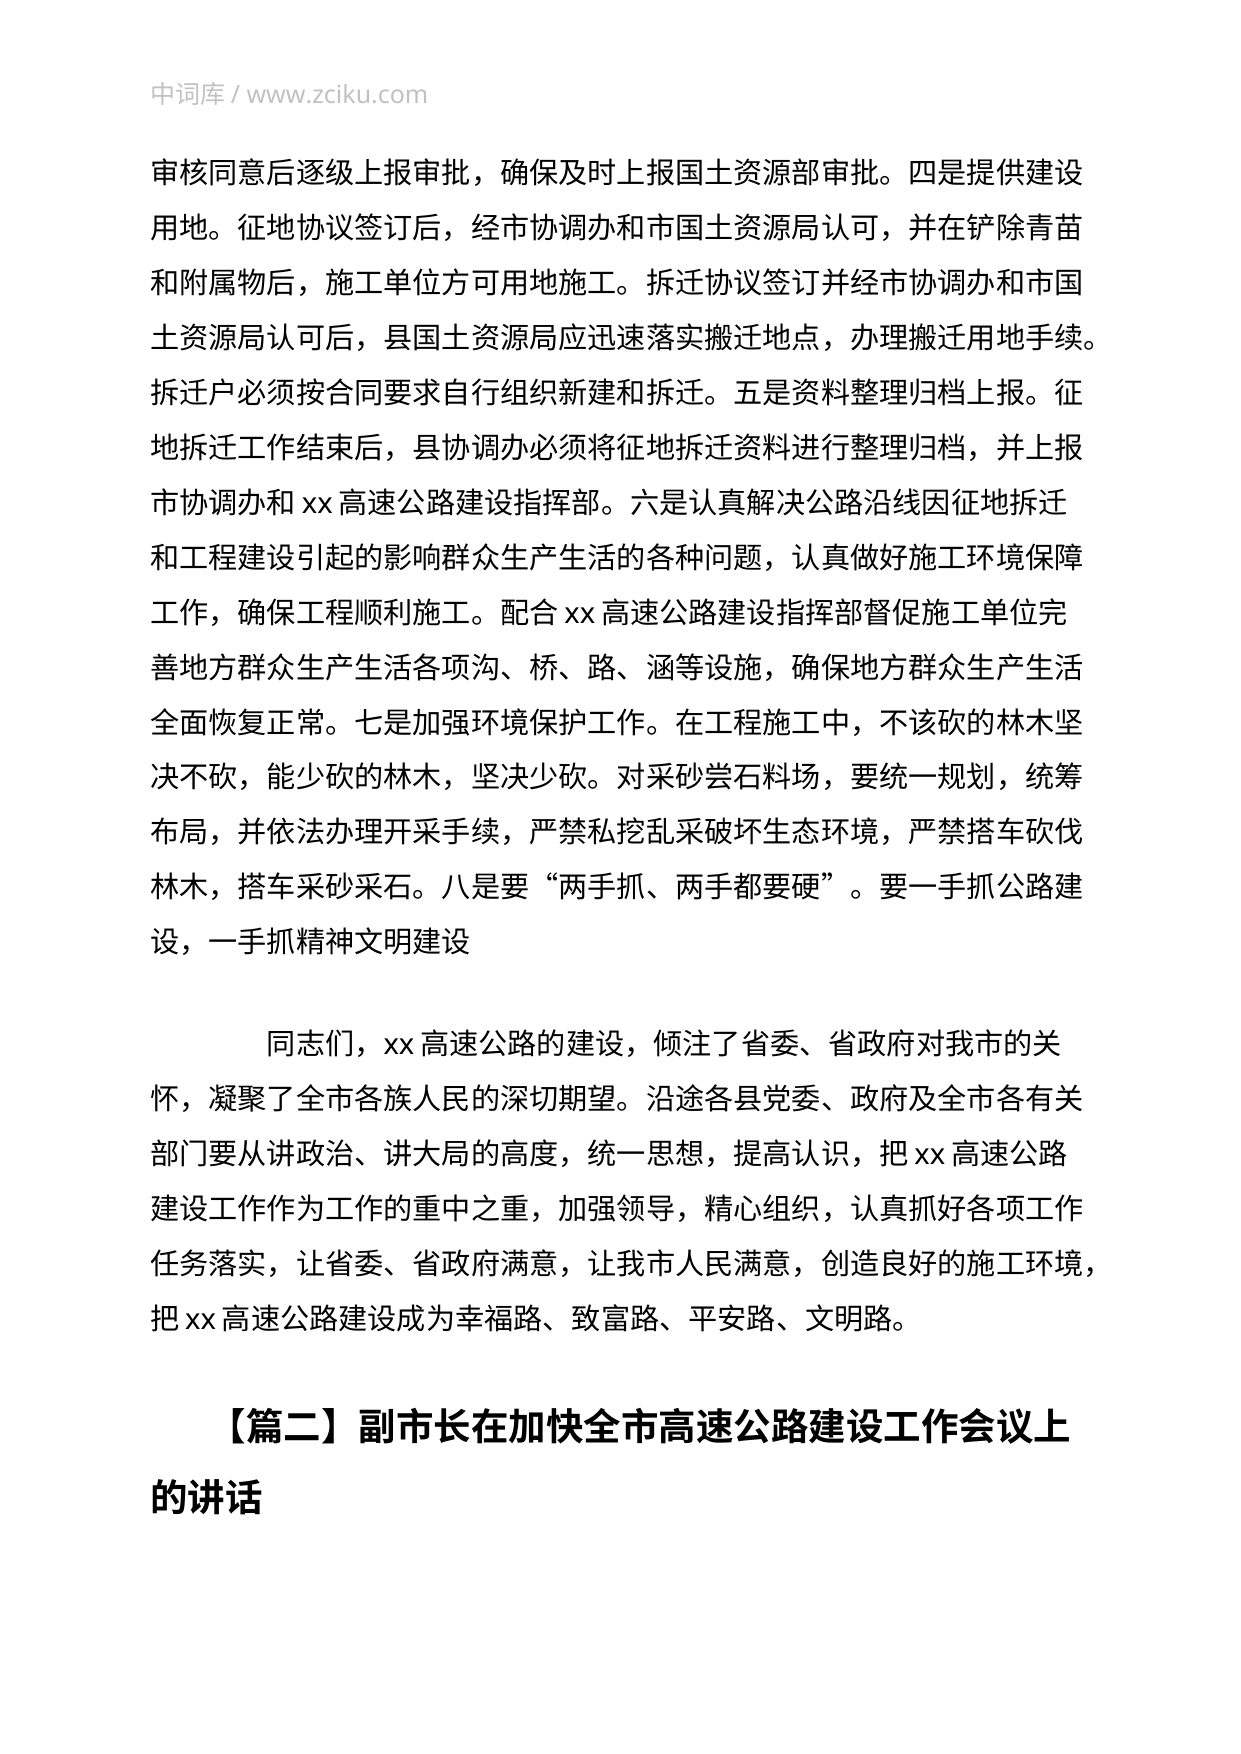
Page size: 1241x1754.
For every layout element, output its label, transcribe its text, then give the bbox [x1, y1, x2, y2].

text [150, 150, 1090, 961]
text 同志们，xx高速公路的建设，倾注了省委、省政府对我市的关怀，凝聚了全市各族人民的深切期望。沿途各县党委、政府及全市各有关部门要从讲政治、讲大局的高度，统一思想，提高认识，把xx高速公路建设工作作为工作的重中之重，加强领导，精心组织，认真抓好各项工作任务落实，让省委、省政府满意，让我市人民满意，创造良好的施工环境，把xx高速公路建设成为幸福路、致富路、平安路、文明路。 [150, 1021, 1090, 1338]
text 【篇二】副市长在加快全市高速公路建设工作会议上的讲话 [150, 1397, 1090, 1522]
